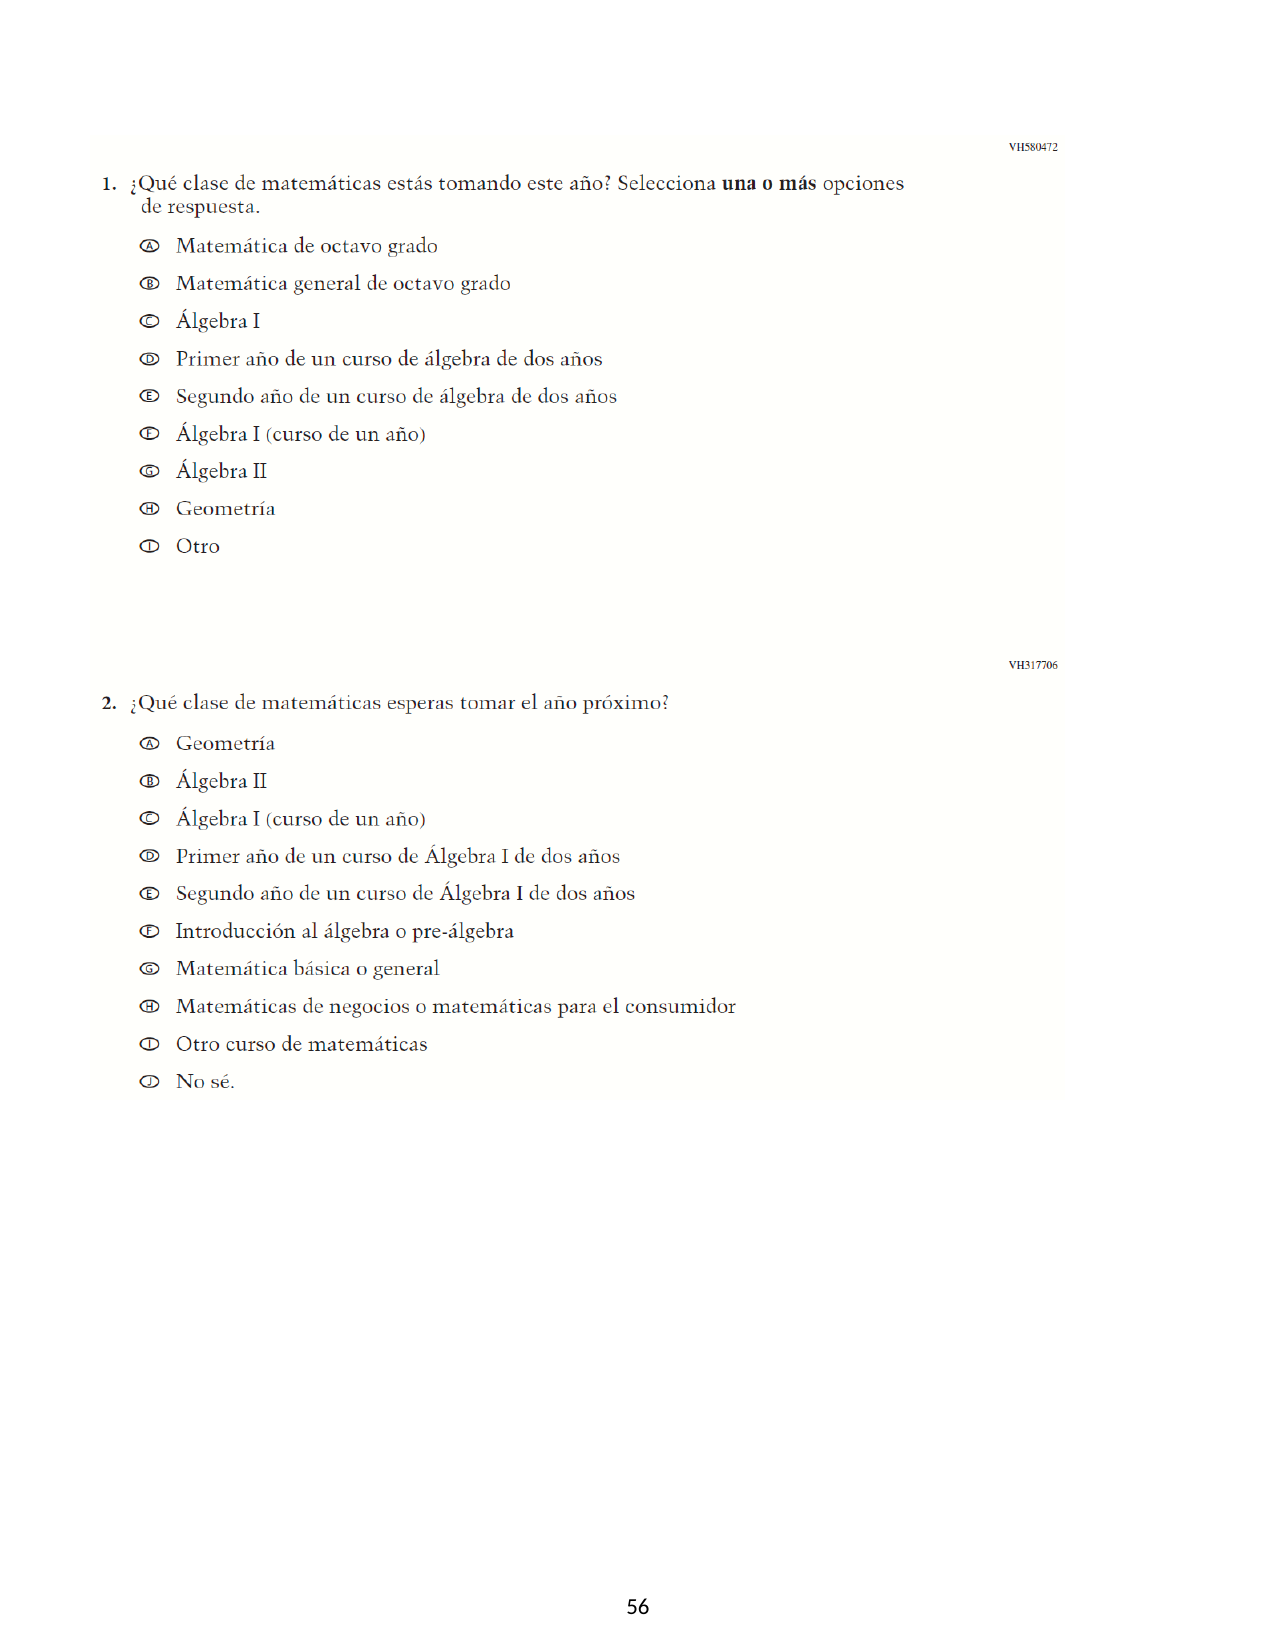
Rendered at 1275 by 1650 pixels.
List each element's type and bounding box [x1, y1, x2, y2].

picture [90, 135, 1065, 1100]
